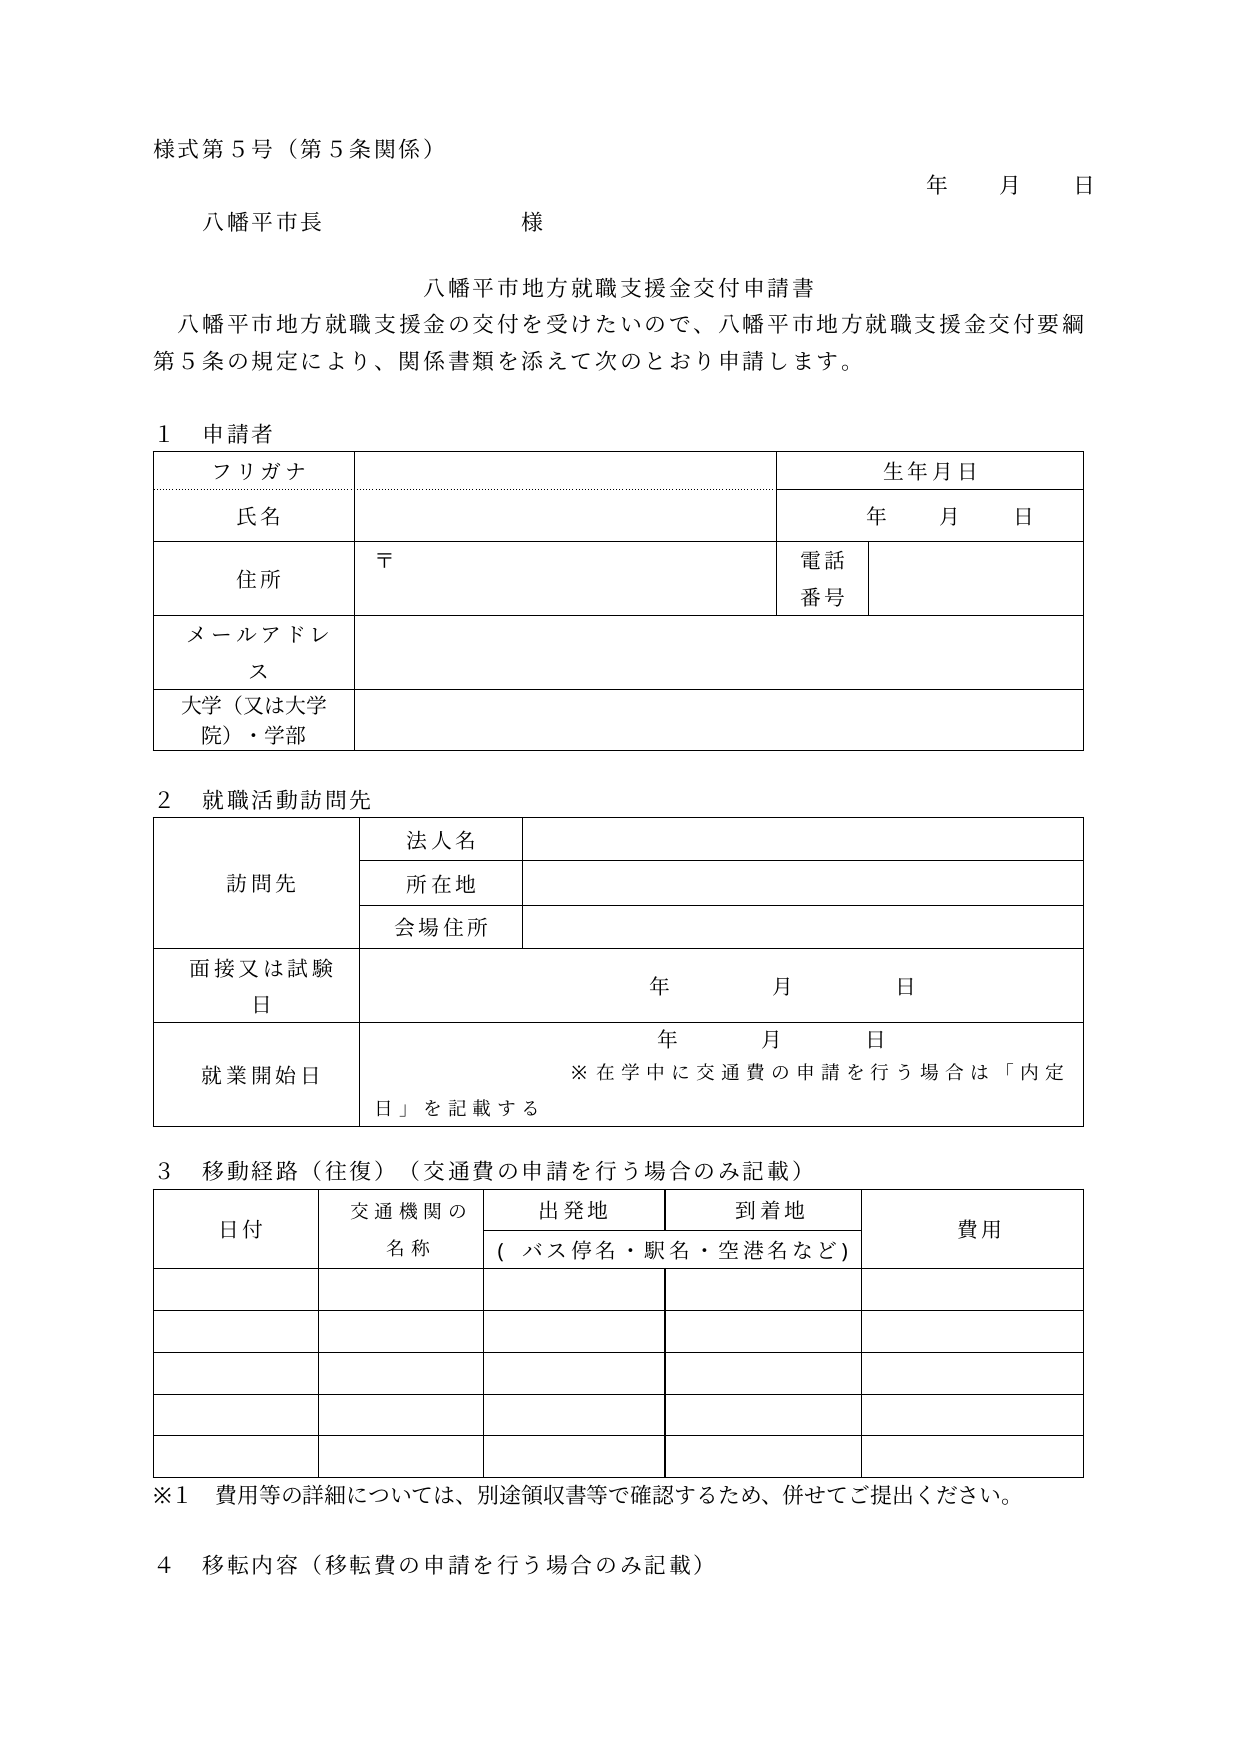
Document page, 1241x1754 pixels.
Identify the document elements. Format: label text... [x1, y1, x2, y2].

table_cell [666, 1395, 861, 1435]
table_cell 住所 [154, 542, 354, 615]
table_header 交通機関の名称 [319, 1190, 483, 1268]
table_cell (バス停名・駅名・空港名など) [484, 1231, 861, 1268]
table_cell [862, 1395, 1083, 1435]
table_cell [319, 1436, 483, 1477]
table_header 到着地 [666, 1190, 861, 1230]
table_cell 年 月 日 [360, 949, 1083, 1022]
table_cell 年 月 日 [777, 490, 1083, 541]
table_header 費用 [862, 1190, 1083, 1268]
table_cell [484, 1395, 664, 1435]
text ４ 移転内容（移転費の申請を行う場合のみ記載） [153, 1546, 1087, 1583]
table_cell [154, 1311, 318, 1352]
table_cell [862, 1311, 1083, 1352]
table_header 法人名 [360, 818, 522, 860]
text 八幡平市地方就職支援金の交付を受けたいので、八幡平市地方就職支援金交付要綱第５条の規定により、関係書類を添えて次のとおり申請します。 [153, 305, 1087, 378]
table_cell 会場住所 [360, 906, 522, 948]
table_cell [666, 1436, 861, 1477]
table_cell メールアドレス [154, 616, 354, 689]
table_cell [666, 1353, 861, 1393]
table_cell [484, 1311, 664, 1352]
table_cell [484, 1269, 664, 1310]
table_cell 〒 [355, 542, 776, 615]
table_header 出発地 [484, 1190, 664, 1230]
table_cell [484, 1436, 664, 1477]
table_header 訪問先 [154, 818, 359, 948]
table_cell [869, 542, 1083, 615]
table_cell [862, 1353, 1083, 1393]
table_cell [523, 861, 1083, 905]
table_cell [523, 906, 1083, 948]
table_cell [154, 1395, 318, 1435]
text ※１ 費用等の詳細については、別途領収書等で確認するため、併せてご提出ください。 [153, 1478, 1087, 1510]
table_cell 氏名 [154, 489, 354, 541]
text 様式第５号（第５条関係） [153, 129, 1087, 166]
table_cell [154, 1269, 318, 1310]
table_header [523, 818, 1083, 860]
table_cell [154, 1353, 318, 1393]
table_header [355, 452, 776, 488]
table_header 日付 [154, 1190, 318, 1268]
text ２ 就職活動訪問先 [153, 780, 1087, 817]
text １ 申請者 [153, 414, 1087, 451]
text 年 月 日 [153, 166, 1087, 202]
table_cell [355, 616, 1083, 689]
table_cell [319, 1269, 483, 1310]
table_header フリガナ [154, 452, 354, 488]
table_cell [862, 1436, 1083, 1477]
table_cell [484, 1353, 664, 1393]
table_cell 面接又は試験日 [154, 949, 359, 1022]
table_cell 年 月 日 ※在学中に交通費の申請を行う場合は「内定日」を記載する [360, 1023, 1083, 1126]
text ３ 移動経路（往復）（交通費の申請を行う場合のみ記載） [153, 1152, 1087, 1188]
table_cell [355, 690, 1083, 749]
table_cell [862, 1269, 1083, 1310]
table_cell 電話 番号 [777, 542, 868, 615]
table_header 生年月日 [777, 452, 1083, 488]
table_cell [154, 1436, 318, 1477]
table_cell [355, 489, 776, 541]
table_cell [319, 1353, 483, 1393]
table_cell 就業開始日 [154, 1023, 359, 1126]
table_cell 大学（又は大学院）・学部 [154, 690, 354, 749]
table_cell [319, 1311, 483, 1352]
text 八幡平市地方就職支援金交付申請書 [153, 269, 1087, 305]
text 八幡平市長 様 [153, 202, 1087, 239]
table_cell 所在地 [360, 861, 522, 905]
table_cell [666, 1269, 861, 1310]
table_cell [666, 1311, 861, 1352]
table_cell [319, 1395, 483, 1435]
